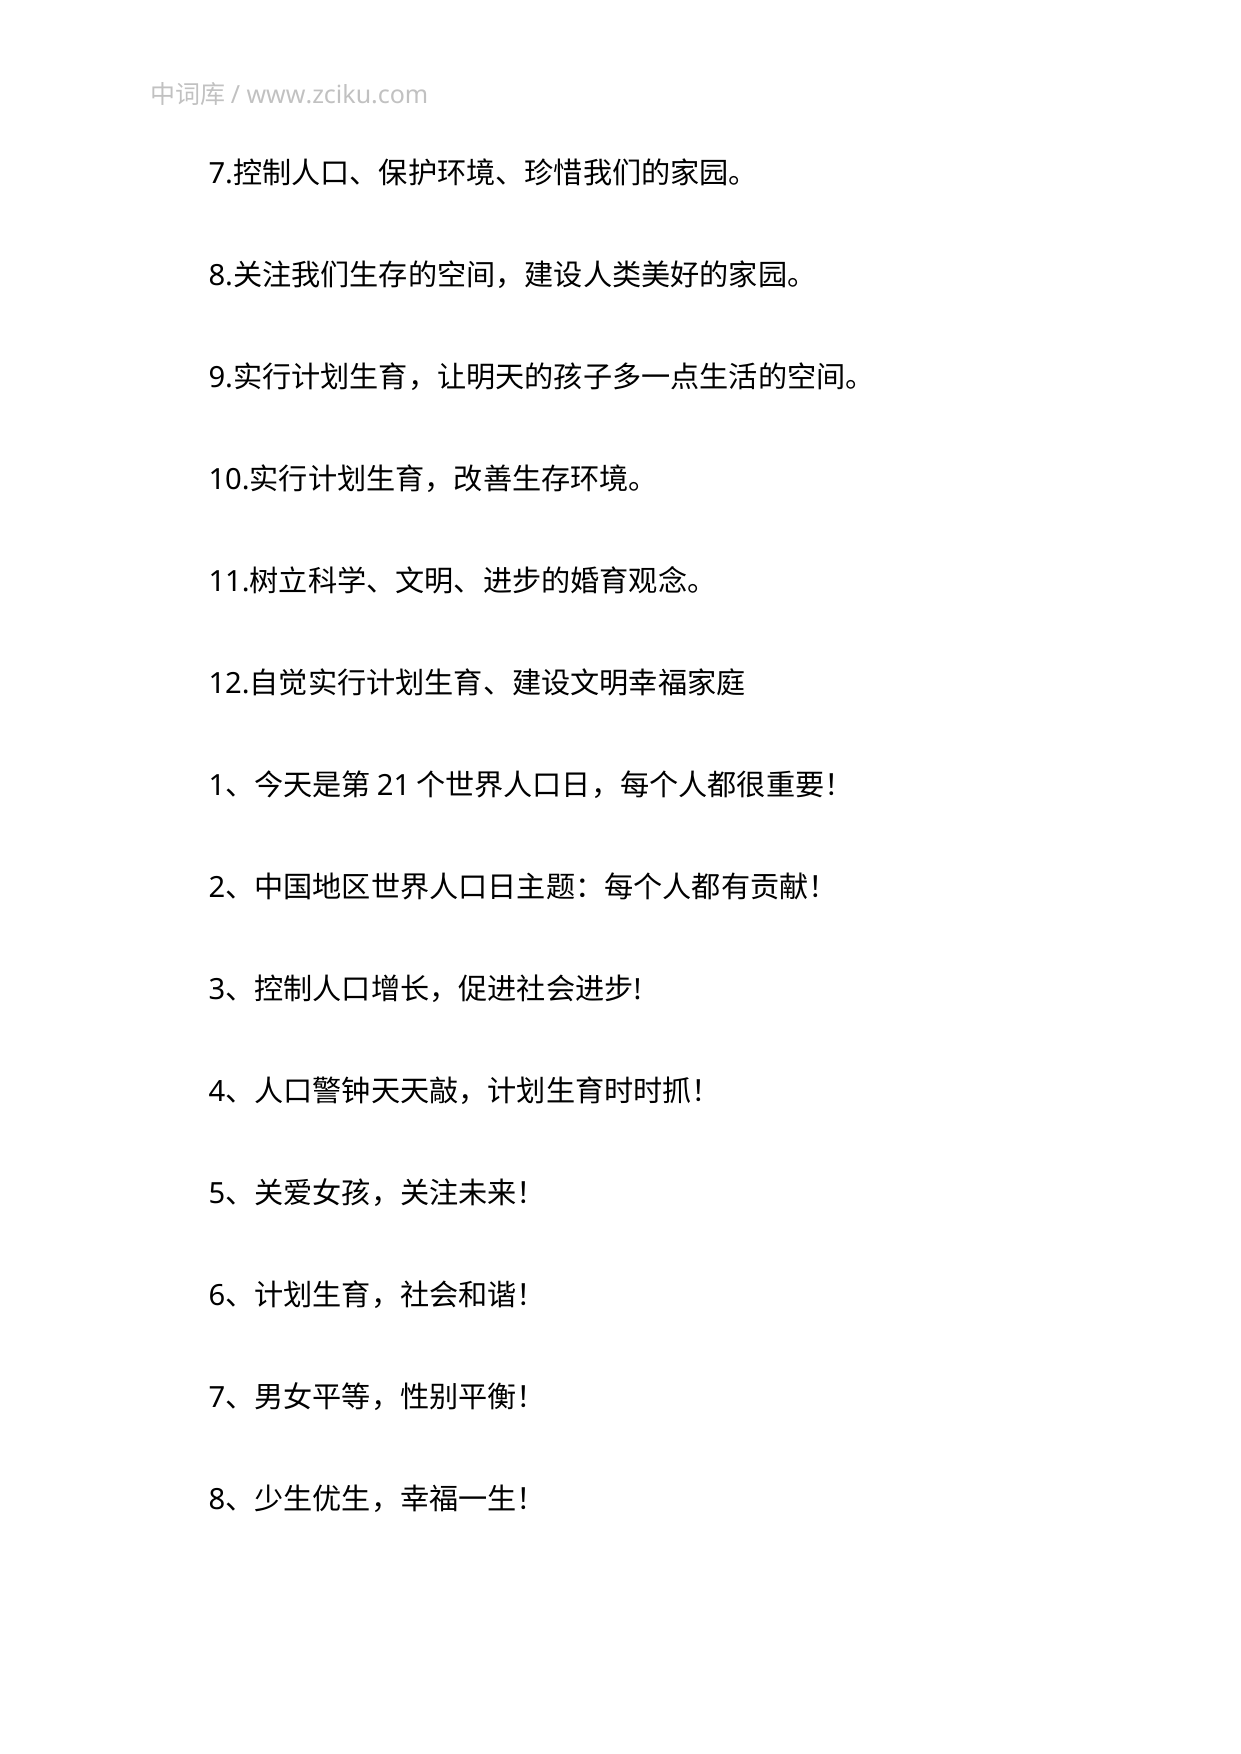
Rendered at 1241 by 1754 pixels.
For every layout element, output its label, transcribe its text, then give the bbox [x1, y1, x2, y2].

text 7、男女平等，性别平衡！ [150, 1374, 1090, 1416]
text 8.关注我们生存的空间，建设人类美好的家园。 [150, 252, 1090, 294]
text 1、今天是第21个世界人口日，每个人都很重要！ [150, 762, 1090, 804]
text 7.控制人口、保护环境、珍惜我们的家园。 [150, 150, 1090, 192]
text 8、少生优生，幸福一生！ [150, 1476, 1090, 1518]
text 9.实行计划生育，让明天的孩子多一点生活的空间。 [150, 354, 1090, 396]
text 6、计划生育，社会和谐！ [150, 1272, 1090, 1314]
text 2、中国地区世界人口日主题：每个人都有贡献！ [150, 864, 1090, 906]
text 4、人口警钟天天敲，计划生育时时抓！ [150, 1068, 1090, 1110]
text 5、关爱女孩，关注未来！ [150, 1170, 1090, 1212]
text 3、控制人口增长，促进社会进步! [150, 966, 1090, 1008]
text 12.自觉实行计划生育、建设文明幸福家庭 [150, 660, 1090, 702]
text 11.树立科学、文明、进步的婚育观念。 [150, 558, 1090, 600]
text 10.实行计划生育，改善生存环境。 [150, 456, 1090, 498]
